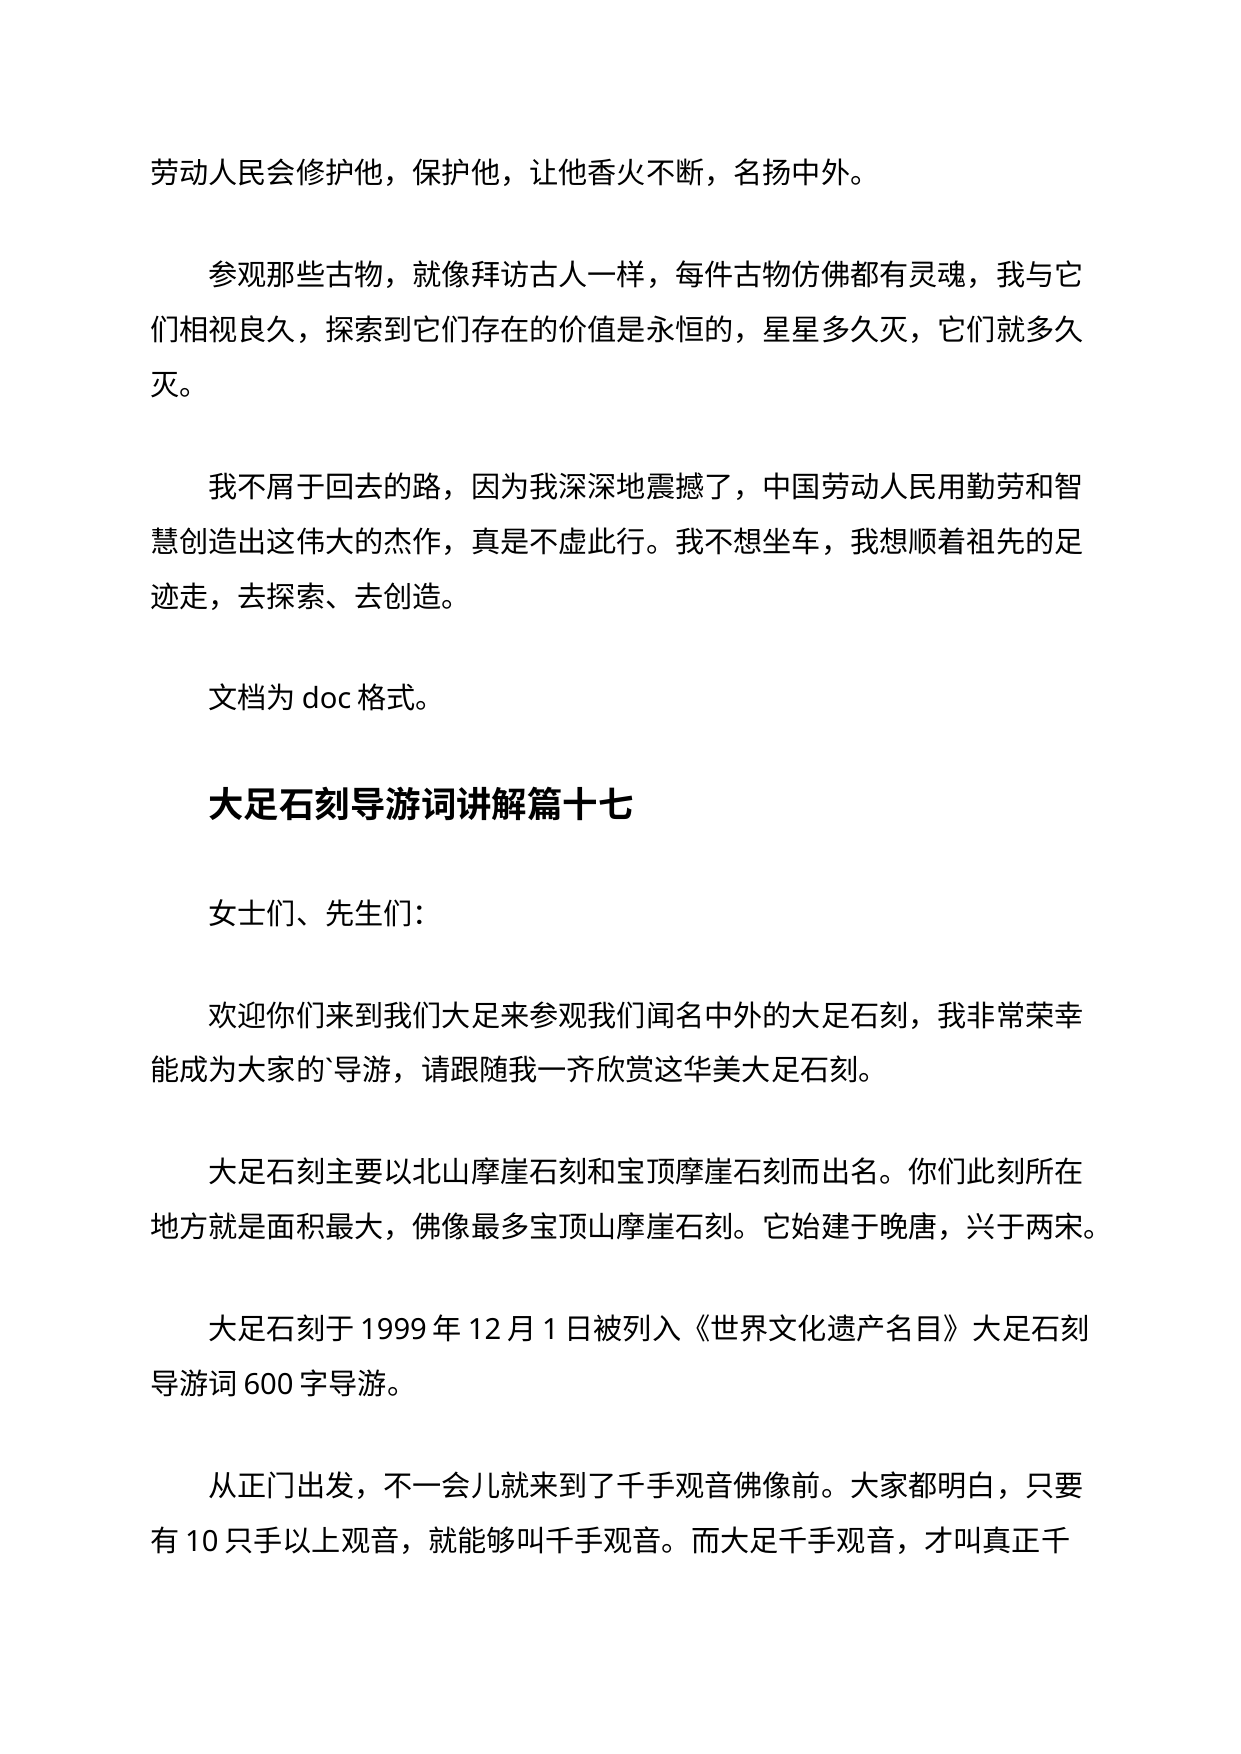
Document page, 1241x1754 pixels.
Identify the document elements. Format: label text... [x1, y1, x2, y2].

text 大足石刻于1999年12月1日被列入《世界文化遗产名目》大足石刻导游词600字导游。 [150, 1306, 1090, 1403]
text 文档为doc格式。 [150, 675, 1090, 717]
text 大足石刻导游词讲解篇十七 [150, 777, 1090, 828]
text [150, 1463, 1090, 1560]
text 参观那些古物，就像拜访古人一样，每件古物仿佛都有灵魂，我与它们相视良久，探索到它们存在的价值是永恒的，星星多久灭，它们就多久灭。 [150, 252, 1090, 404]
text 大足石刻主要以北山摩崖石刻和宝顶摩崖石刻而出名。你们此刻所在地方就是面积最大，佛像最多宝顶山摩崖石刻。它始建于晚唐，兴于两宋。 [150, 1149, 1090, 1246]
text 欢迎你们来到我们大足来参观我们闻名中外的大足石刻，我非常荣幸能成为大家的`导游，请跟随我一齐欣赏这华美大足石刻。 [150, 992, 1090, 1089]
text 女士们、先生们： [150, 890, 1090, 933]
text 我不屑于回去的路，因为我深深地震撼了，中国劳动人民用勤劳和智慧创造出这伟大的杰作，真是不虚此行。我不想坐车，我想顺着祖先的足迹走，去探索、去创造。 [150, 463, 1090, 615]
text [150, 150, 1090, 192]
